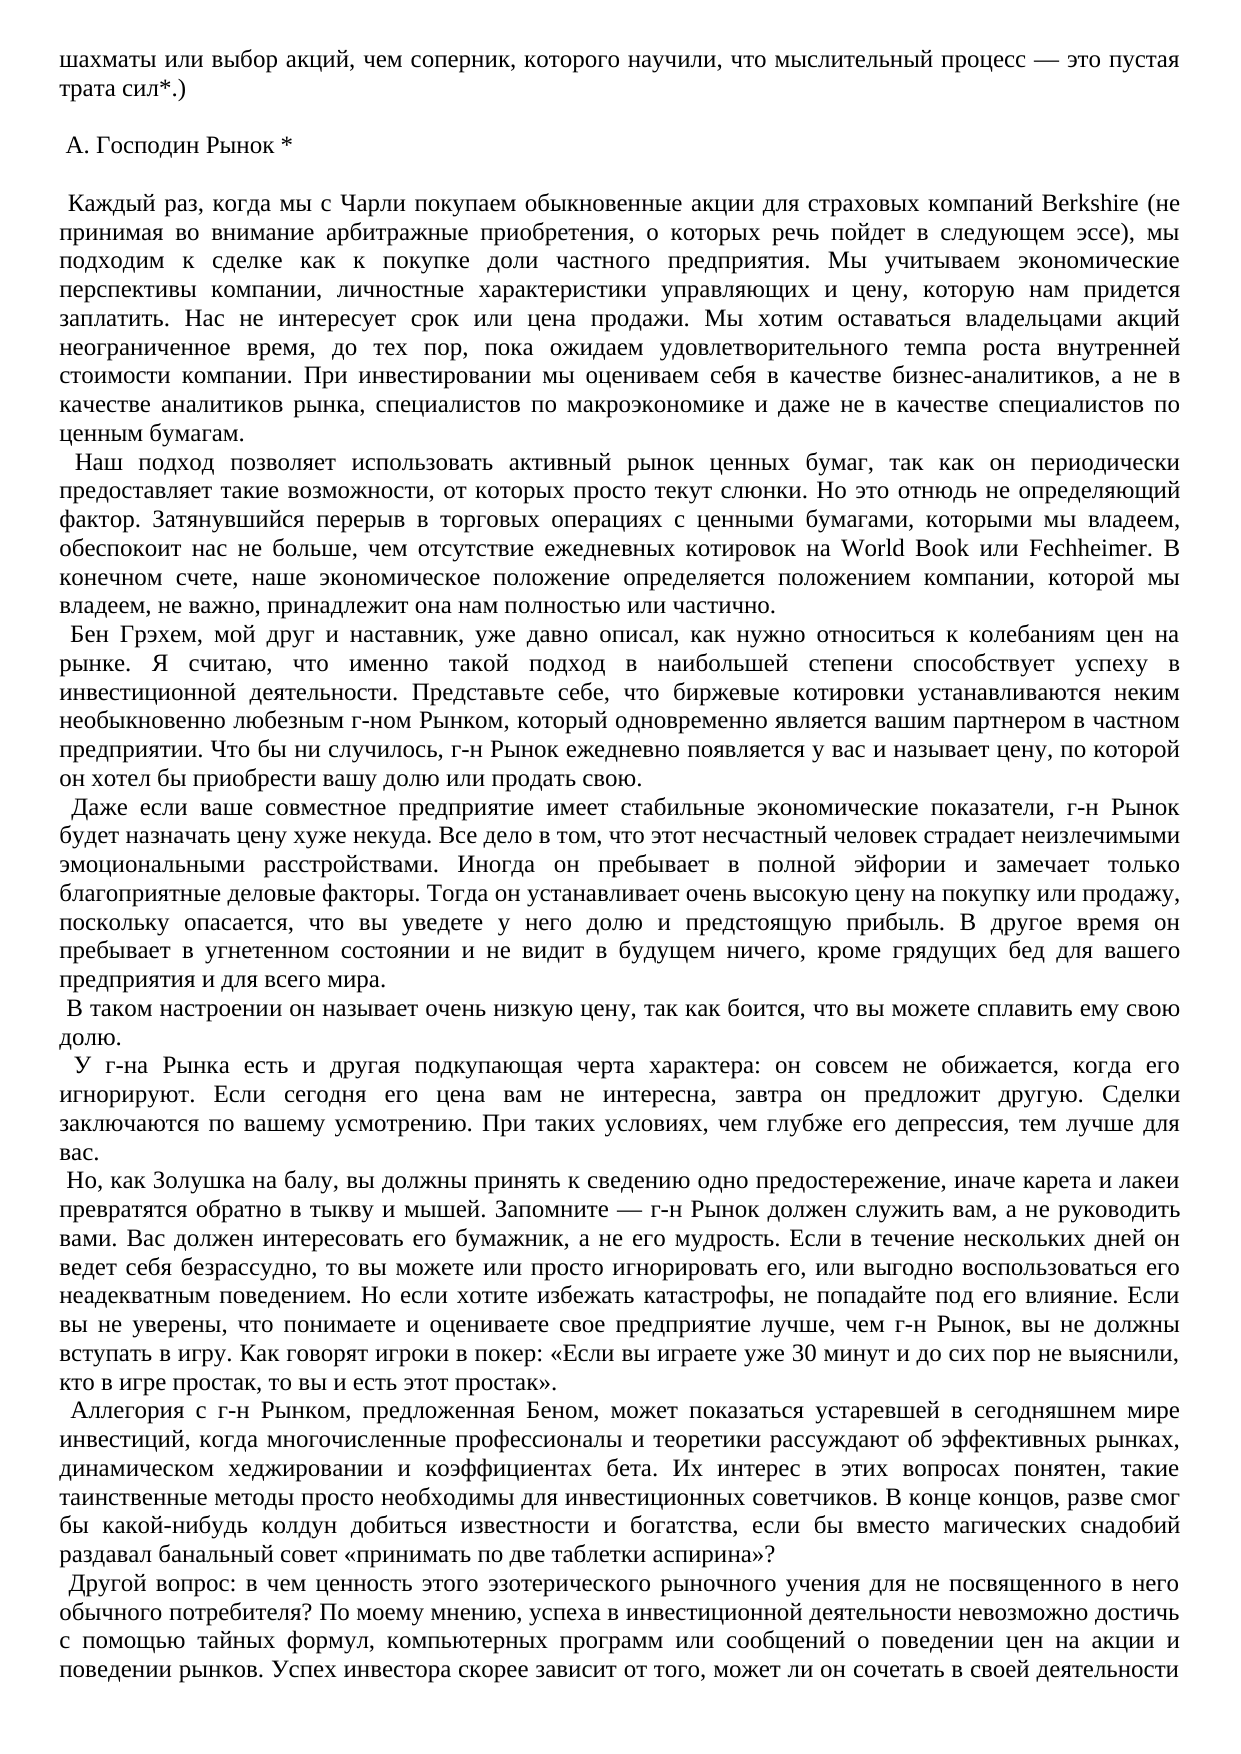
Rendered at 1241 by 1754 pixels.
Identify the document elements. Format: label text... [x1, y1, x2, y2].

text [59, 44, 1181, 102]
text Даже если ваше совместное предприятие имеет стабильные экономические показатели, г-н Рынок будет назначать цену хуже некуда. Все дело в том, что этот несчастный человек страдает неизлечимыми эмоциональными расстройствами. Иногда он пребывает в полной эйфории и замечает только благоприятные деловые факторы. Тогда он устанавливает очень высокую цену на покупку или продажу, поскольку опасается, что вы уведете у него долю и предстоящую прибыль. В другое время он пребывает в угнетенном состоянии и не видит в будущем ничего, кроме грядущих бед для вашего предприятия и для всего мира. [59, 792, 1181, 993]
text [59, 1568, 1181, 1683]
text Наш подход позволяет использовать активный рынок ценных бумаг, так как он периодически предоставляет такие возможности, от которых просто текут слюнки. Но это отнюдь не определяющий фактор. Затянувшийся перерыв в торговых операциях с ценными бумагами, которыми мы владеем, обеспокоит нас не больше, чем отсутствие ежедневных котировок на World Book или Fechheimer. В конечном счете, наше экономическое положение определяется положением компании, которой мы владеем, не важно, принадлежит она нам полностью или частично. [59, 447, 1181, 619]
text У г-на Рынка есть и другая подкупающая черта характера: он совсем не обижается, когда его игнорируют. Если сегодня его цена вам не интересна, завтра он предложит другую. Сделки заключаются по вашему усмотрению. При таких условиях, чем глубже его депрессия, тем лучше для вас. [59, 1051, 1181, 1166]
text А. Господин Рынок * [59, 131, 1181, 159]
text Аллегория с г-н Рынком, предложенная Беном, может показаться устаревшей в сегодняшнем мире инвестиций, когда многочисленные профессионалы и теоретики рассуждают об эффективных рынках, динамическом хеджировании и коэффициентах бета. Их интерес в этих вопросах понятен, такие таинственные методы просто необходимы для инвестиционных советчиков. В конце концов, разве смог бы какой-нибудь колдун добиться известности и богатства, если бы вместо магических снадобий раздавал банальный совет «принимать по две таблетки аспирина»? [59, 1396, 1181, 1568]
text Бен Грэхем, мой друг и наставник, уже давно описал, как нужно относиться к колебаниям цен на рынке. Я считаю, что именно такой подход в наибольшей степени способствует успеху в инвестиционной деятельности. Представьте себе, что биржевые котировки устанавливаются неким необыкновенно любезным г-ном Рынком, который одновременно является вашим партнером в частном предприятии. Что бы ни случилось, г-н Рынок ежедневно появляется у вас и называет цену, по которой он хотел бы приобрести вашу долю или продать свою. [59, 619, 1181, 792]
text Каждый раз, когда мы с Чарли покупаем обыкновенные акции для страховых компаний Berkshire (не принимая во внимание арбитражные приобретения, о которых речь пойдет в следующем эссе), мы подходим к сделке как к покупке доли частного предприятия. Мы учитываем экономические перспективы компании, личностные характеристики управляющих и цену, которую нам придется заплатить. Нас не интересует срок или цена продажи. Мы хотим оставаться владельцами акций неограниченное время, до тех пор, пока ожидаем удовлетворительного темпа роста внутренней стоимости компании. При инвестировании мы оцениваем себя в качестве бизнес-аналитиков, а не в качестве аналитиков рынка, специалистов по макроэкономике и даже не в качестве специалистов по ценным бумагам. [59, 188, 1181, 447]
text Но, как Золушка на балу, вы должны принять к сведению одно предостережение, иначе карета и лакеи превратятся обратно в тыкву и мышей. Запомните — г-н Рынок должен служить вам, а не руководить вами. Вас должен интересовать его бумажник, а не его мудрость. Если в течение нескольких дней он ведет себя безрассудно, то вы можете или просто игнорировать его, или выгодно воспользоваться его неадекватным поведением. Но если хотите избежать катастрофы, не попадайте под его влияние. Если вы не уверены, что понимаете и оцениваете свое предприятие лучше, чем г-н Рынок, вы не должны вступать в игру. Как говорят игроки в покер: «Если вы играете уже 30 минут и до сих пор не выяснили, кто в игре простак, то вы и есть этот простак». [59, 1166, 1181, 1396]
text В таком настроении он называет очень низкую цену, так как боится, что вы можете сплавить ему свою долю. [59, 993, 1181, 1051]
